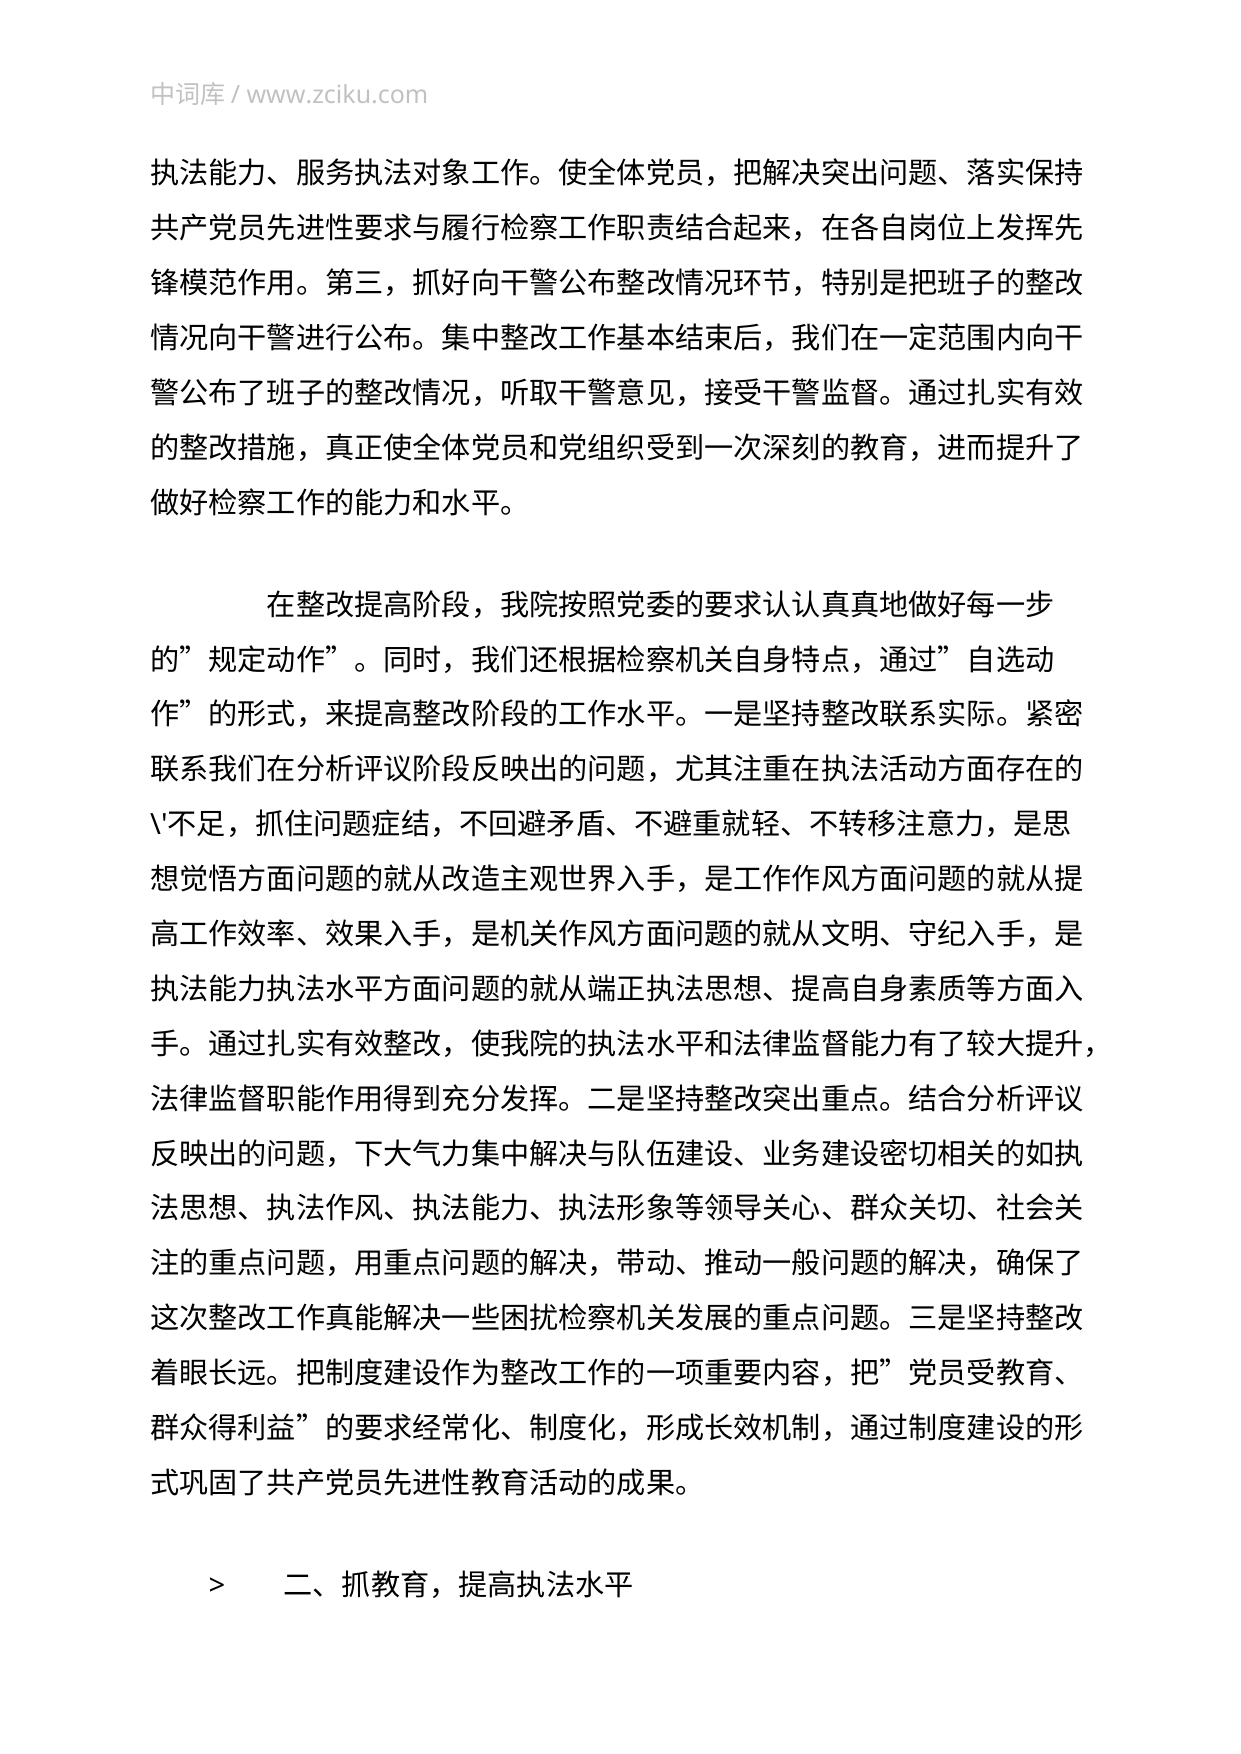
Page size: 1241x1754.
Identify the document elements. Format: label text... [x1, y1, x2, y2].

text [150, 150, 1090, 522]
text 在整改提高阶段，我院按照党委的要求认认真真地做好每一步的”规定动作”。同时，我们还根据检察机关自身特点，通过”自选动作”的形式，来提高整改阶段的工作水平。一是坚持整改联系实际。紧密联系我们在分析评议阶段反映出的问题，尤其注重在执法活动方面存在的\'不足，抓住问题症结，不回避矛盾、不避重就轻、不转移注意力，是思想觉悟方面问题的就从改造主观世界入手，是工作作风方面问题的就从提高工作效率、效果入手，是机关作风方面问题的就从文明、守纪入手，是执法能力执法水平方面问题的就从端正执法思想、提高自身素质等方面入手。通过扎实有效整改，使我院的执法水平和法律监督能力有了较大提升，法律监督职能作用得到充分发挥。二是坚持整改突出重点。结合分析评议反映出的问题，下大气力集中解决与队伍建设、业务建设密切相关的如执法思想、执法作风、执法能力、执法形象等领导关心、群众关切、社会关注的重点问题，用重点问题的解决，带动、推动一般问题的解决，确保了这次整改工作真能解决一些困扰检察机关发展的重点问题。三是坚持整改着眼长远。把制度建设作为整改工作的一项重要内容，把”党员受教育、群众得利益”的要求经常化、制度化，形成长效机制，通过制度建设的形式巩固了共产党员先进性教育活动的成果。 [150, 581, 1090, 1502]
text > 二、抓教育，提高执法水平 [150, 1561, 1090, 1604]
